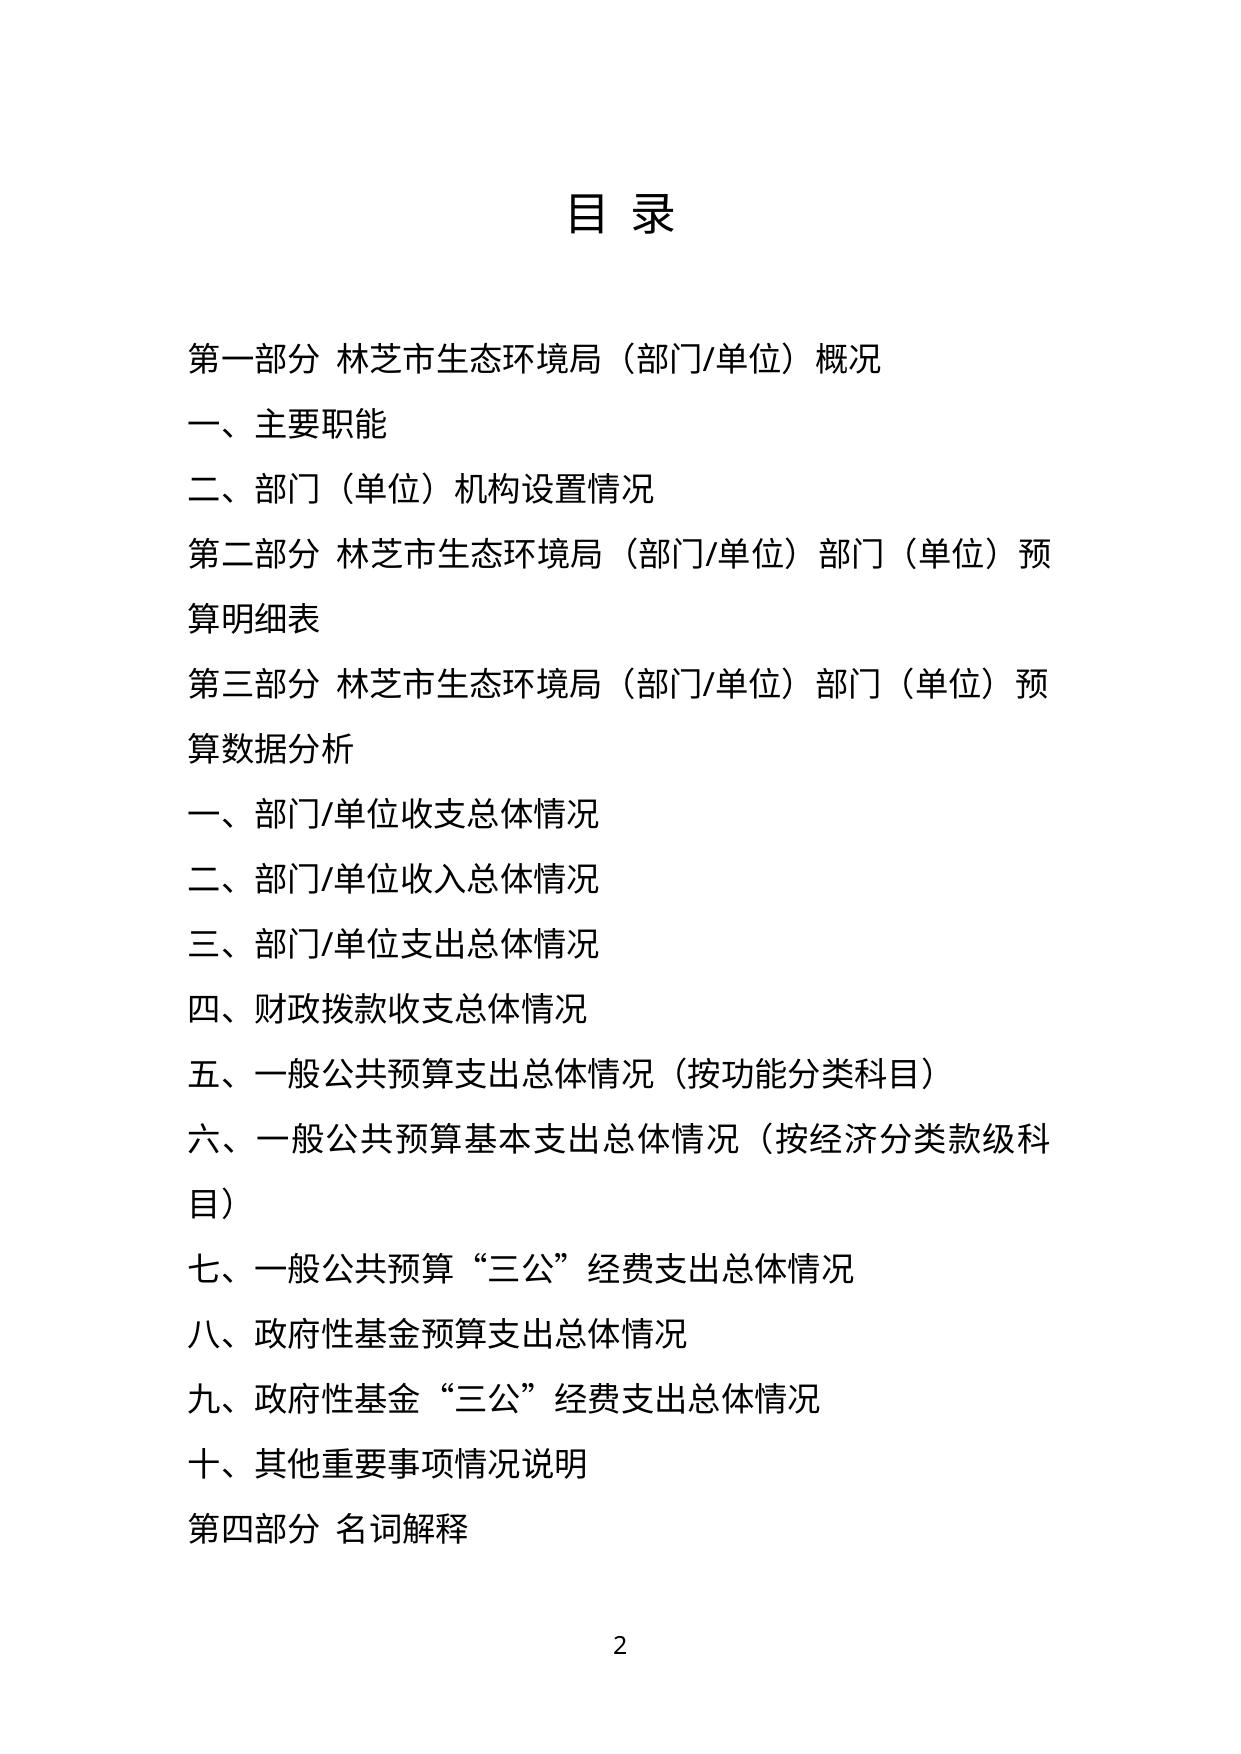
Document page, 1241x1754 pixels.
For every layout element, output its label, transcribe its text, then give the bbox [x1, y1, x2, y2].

text 一、主要职能 [187, 389, 1053, 454]
text 十、其他重要事项情况说明 [187, 1429, 1053, 1494]
text 第四部分 名词解释 [187, 1494, 1053, 1559]
text 第三部分 林芝市生态环境局（部门/单位）部门（单位）预算数据分析 [187, 649, 1053, 779]
text 第一部分 林芝市生态环境局（部门/单位）概况 [187, 324, 1053, 389]
text 九、政府性基金“三公”经费支出总体情况 [187, 1364, 1053, 1429]
text 八、政府性基金预算支出总体情况 [187, 1299, 1053, 1364]
text 三、部门/单位支出总体情况 [187, 909, 1053, 974]
text 目 录 [187, 162, 1053, 259]
text 第二部分 林芝市生态环境局（部门/单位）部门（单位）预算明细表 [187, 519, 1053, 649]
text 一、部门/单位收支总体情况 [187, 779, 1053, 844]
text 六、一般公共预算基本支出总体情况（按经济分类款级科目） [187, 1104, 1053, 1234]
text 七、一般公共预算“三公”经费支出总体情况 [187, 1234, 1053, 1299]
text 二、部门/单位收入总体情况 [187, 844, 1053, 909]
text 四、财政拨款收支总体情况 [187, 974, 1053, 1039]
text 五、一般公共预算支出总体情况（按功能分类科目） [187, 1039, 1053, 1104]
text 二、部门（单位）机构设置情况 [187, 454, 1053, 519]
